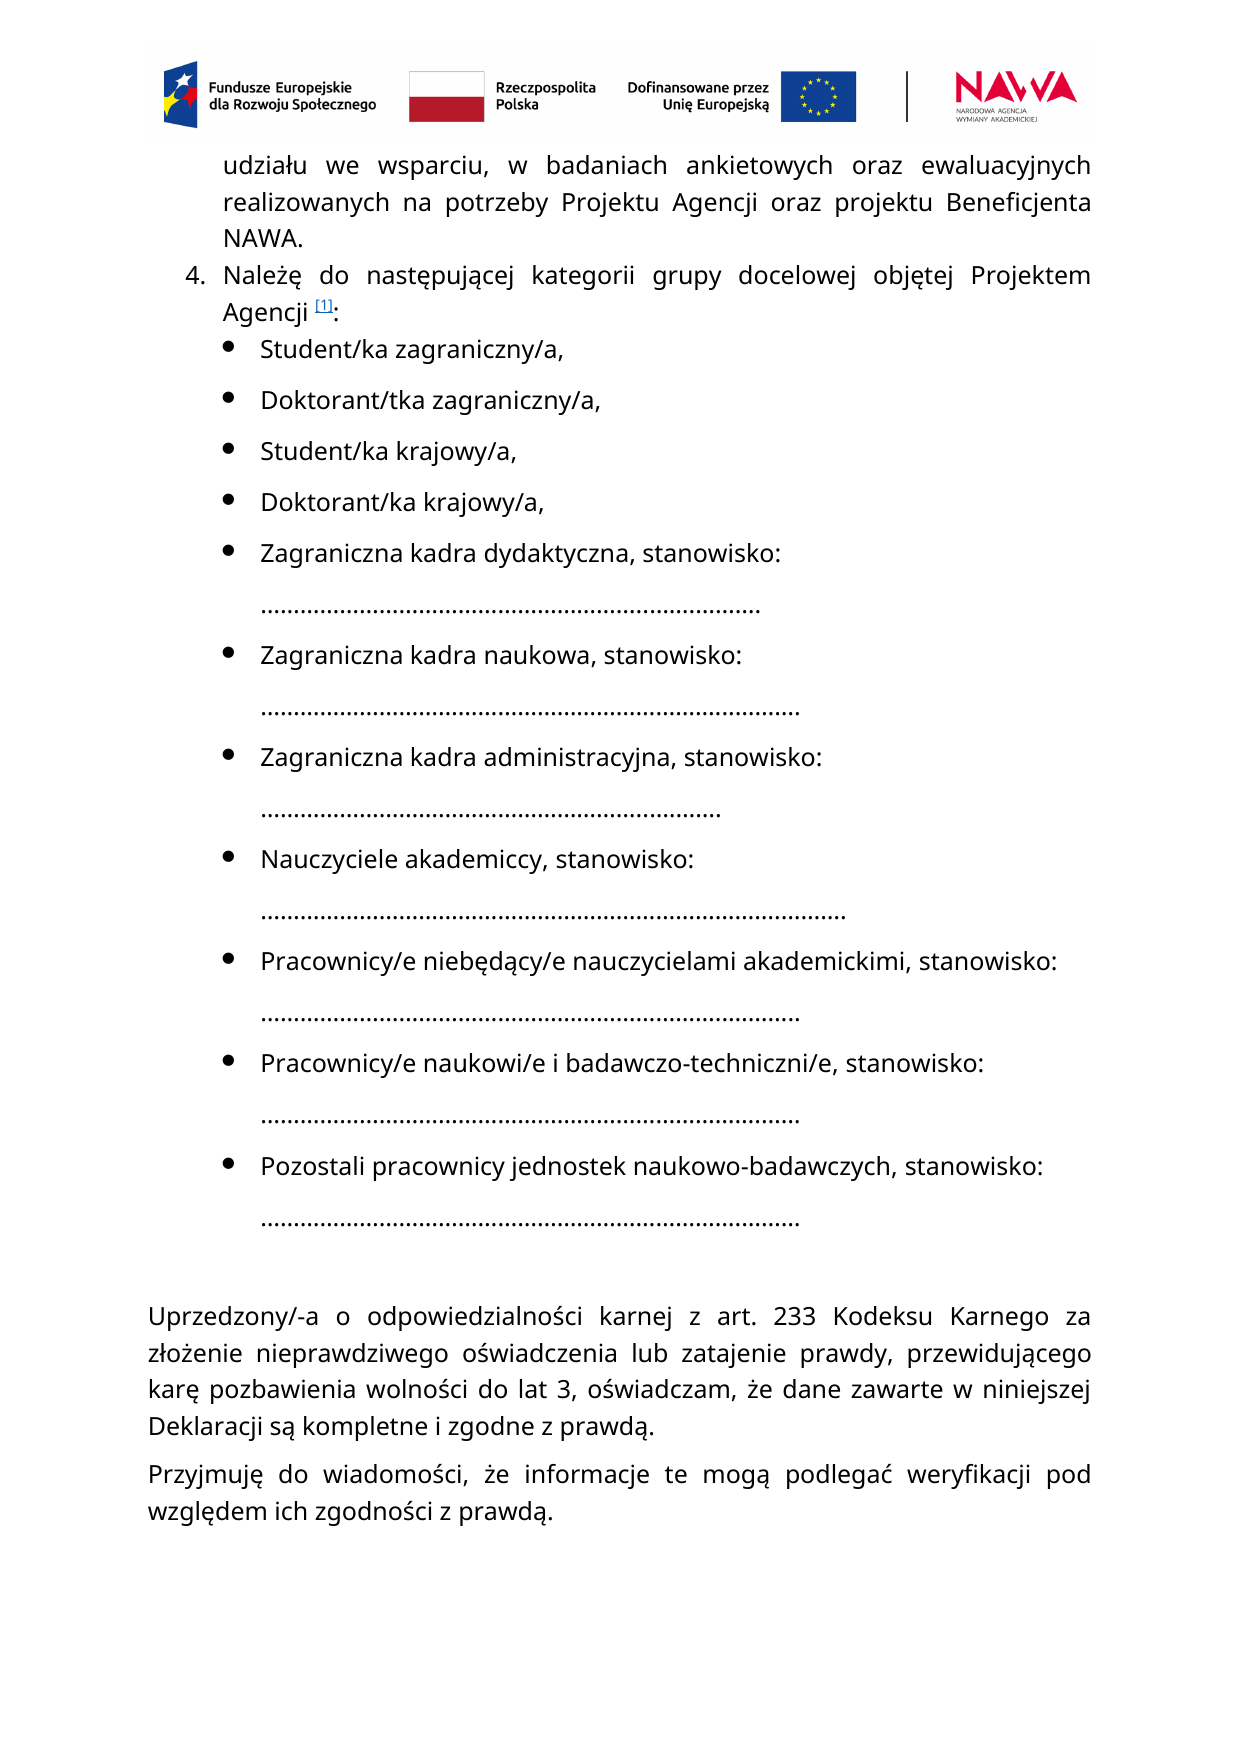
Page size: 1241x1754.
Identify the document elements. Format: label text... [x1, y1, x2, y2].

list Student/ka zagraniczny/a, [223, 331, 1093, 366]
list Doktorant/tka zagraniczny/a, [223, 382, 1093, 417]
list Pracownicy/e niebędący/e nauczycielami akademickimi, stanowisko: ……………………………………………………………..……….. [223, 944, 1093, 1029]
picture [147, 44, 1093, 145]
list Pracownicy/e naukowi/e i badawczo-techniczni/e, stanowisko: ………………………………………………………………….…… [223, 1046, 1093, 1131]
list Zagraniczna kadra dydaktyczna, stanowisko: …………………………………………………..…….………. [223, 536, 1093, 621]
list Doktorant/ka krajowy/a, [223, 484, 1093, 519]
text Uprzedzony/-a o odpowiedzialności karnej z art. 233 Kodeksu Karnego za złożenie nieprawdziwego oświadczenia lub zatajenie prawdy, przewidującego karę pozbawienia wolności do lat 3, oświadczam, że dane zawarte w niniejszej Deklaracji są kompletne i zgodne z prawdą. [148, 1299, 1093, 1442]
text Przyjmuję do wiadomości, że informacje te mogą podlegać weryfikacji pod względem ich zgodności z prawdą. [148, 1457, 1093, 1527]
list Pozostali pracownicy jednostek naukowo-badawczych, stanowisko: ……………………………………………………………….……… [223, 1148, 1093, 1233]
list Należę do następującej kategorii grupy docelowej objętej Projektem Agencji [1]: [185, 258, 1093, 329]
list Zagraniczna kadra administracyjna, stanowisko: …………………………………………………...………. [223, 740, 1093, 825]
list Student/ka krajowy/a, [223, 433, 1093, 468]
list Zagraniczna kadra naukowa, stanowisko: ………………………………………………………….…..………. [223, 638, 1093, 723]
list Nauczyciele akademiccy, stanowisko: …………………………………………………………………….………. [223, 842, 1093, 927]
